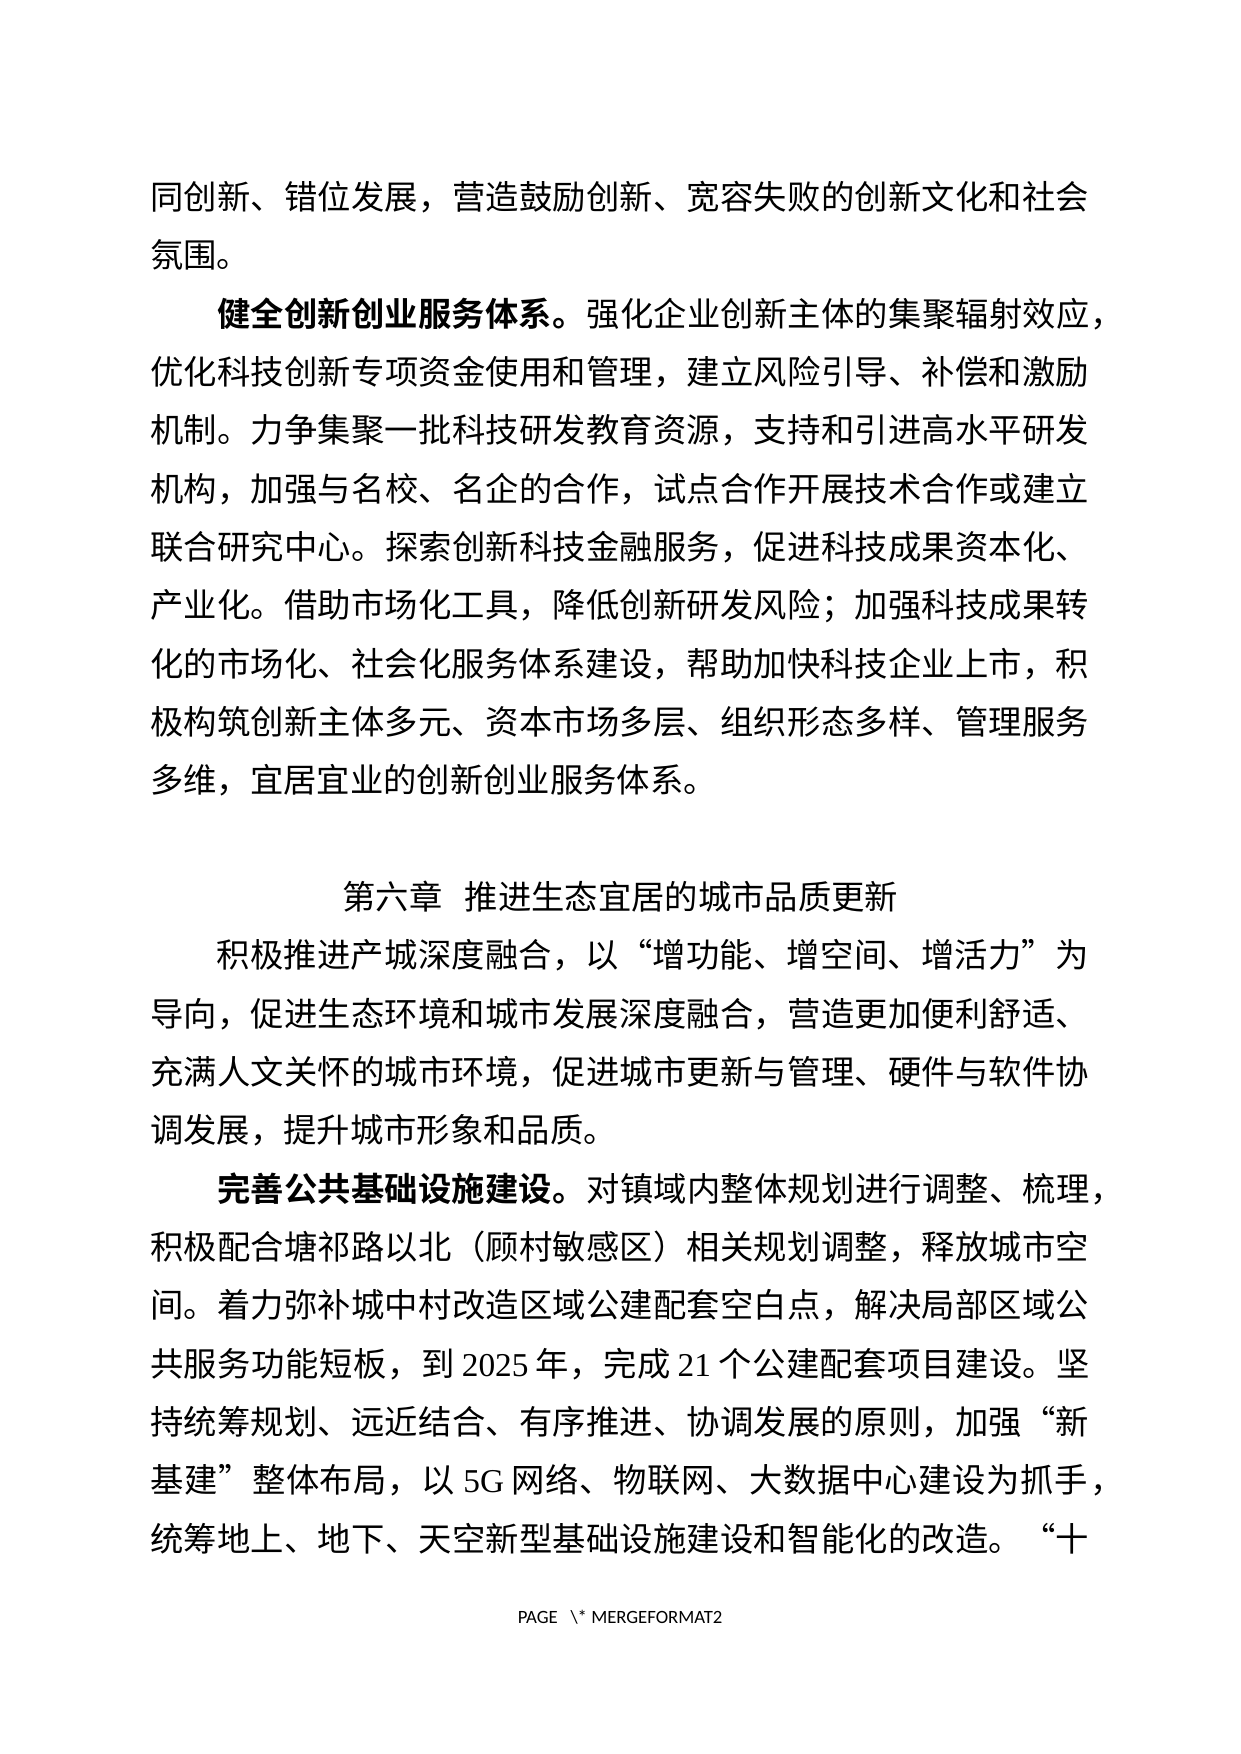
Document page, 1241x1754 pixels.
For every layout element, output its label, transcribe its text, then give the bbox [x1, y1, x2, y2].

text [150, 1154, 1090, 1563]
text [150, 163, 1090, 279]
text 第六章 推进生态宜居的城市品质更新 [150, 863, 1090, 921]
text 健全创新创业服务体系。强化企业创新主体的集聚辐射效应，优化科技创新专项资金使用和管理，建立风险引导、补偿和激励机制。力争集聚一批科技研发教育资源，支持和引进高水平研发机构，加强与名校、名企的合作，试点合作开展技术合作或建立联合研究中心。探索创新科技金融服务，促进科技成果资本化、产业化。借助市场化工具，降低创新研发风险；加强科技成果转化的市场化、社会化服务体系建设，帮助加快科技企业上市，积极构筑创新主体多元、资本市场多层、组织形态多样、管理服务多维，宜居宜业的创新创业服务体系。 [150, 279, 1090, 804]
text 积极推进产城深度融合，以“增功能、增空间、增活力”为导向，促进生态环境和城市发展深度融合，营造更加便利舒适、充满人文关怀的城市环境，促进城市更新与管理、硬件与软件协调发展，提升城市形象和品质。 [150, 921, 1090, 1154]
